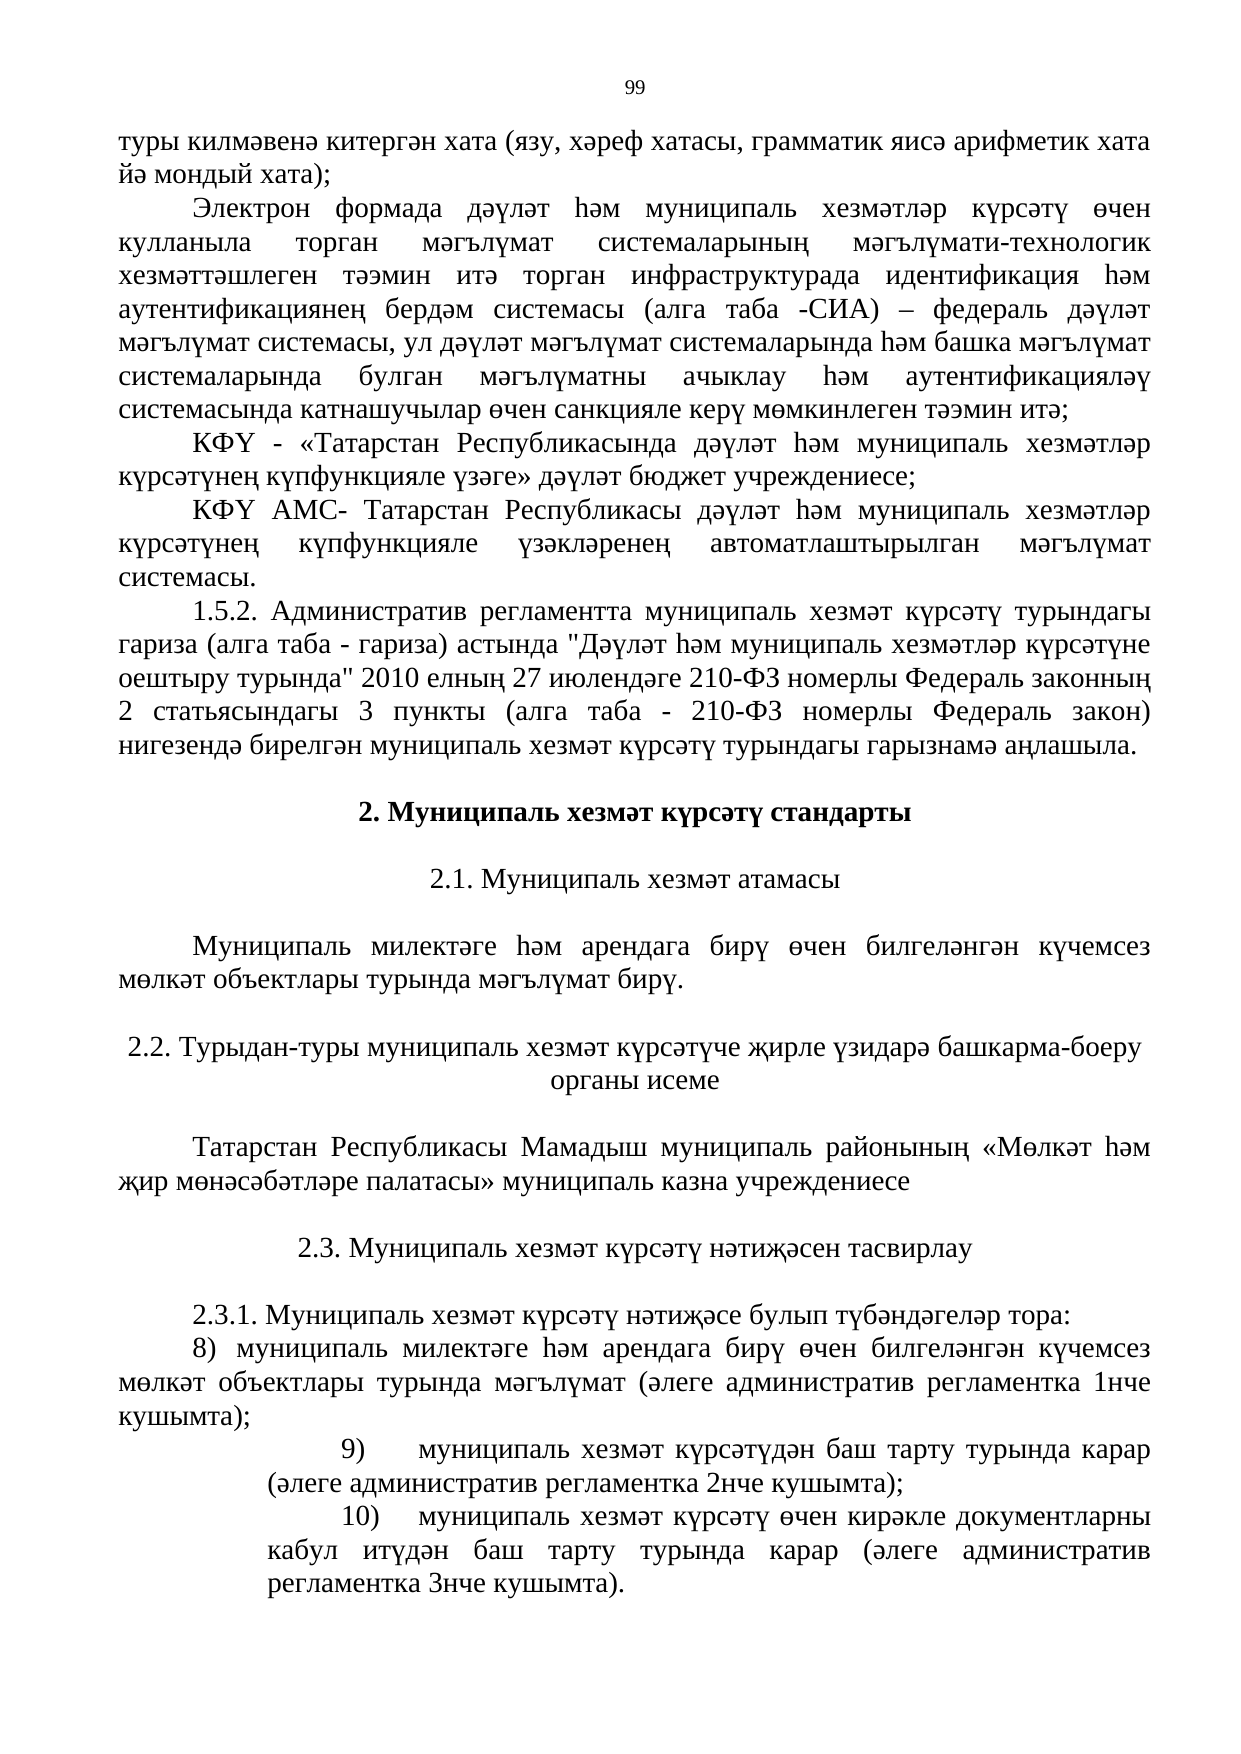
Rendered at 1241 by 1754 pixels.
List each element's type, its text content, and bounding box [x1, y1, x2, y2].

text 2.1. Муниципаль хезмәт атамасы [118, 861, 1152, 894]
text Электрон формада дәүләт һәм муниципаль хезмәтләр күрсәтү өчен кулланыла торган мәгълүмат системаларының мәгълүмати-технологик хезмәттәшлеген тәэмин итә торган инфраструктурада идентификация һәм аутентификациянең бердәм системасы (алга таба -СИА) – федераль дәүләт мәгълүмат системасы, ул дәүләт мәгълүмат системаларында һәм башка мәгълүмат системаларында булган мәгълүматны ачыклау һәм аутентификацияләү системасында катнашучылар өчен санкцияле керү мөмкинлеген тәэмин итә; [118, 190, 1152, 425]
text Татарстан Республикасы Мамадыш муниципаль районының «Мөлкәт һәм җир мөнәсәбәтләре палатасы» муниципаль казна учреждениесе [118, 1129, 1152, 1196]
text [118, 123, 1152, 190]
text КФҮ - «Татарстан Республикасында дәүләт һәм муниципаль хезмәтләр күрсәтүнең күпфункцияле үзәге» дәүләт бюджет учреждениесе; [118, 425, 1152, 492]
list муниципаль хезмәт күрсәтү өчен кирәкле документларны кабул итүдән баш тарту турында карар (әлеге административ регламентка 3нче кушымта). [267, 1498, 1152, 1599]
text КФҮ АМС- Татарстан Республикасы дәүләт һәм муниципаль хезмәтләр күрсәтүнең күпфункцияле үзәкләренең автоматлаштырылган мәгълүмат системасы. [118, 492, 1152, 593]
text 2. Муниципаль хезмәт күрсәтү стандарты [118, 794, 1152, 827]
text 2.3.1. Муниципаль хезмәт күрсәтү нәтиҗәсе булып түбәндәгеләр тора: [118, 1297, 1152, 1331]
list муниципаль хезмәт күрсәтүдән баш тарту турында карар (әлеге административ регламентка 2нче кушымта); [267, 1431, 1152, 1498]
list муниципаль милектәге һәм арендага бирү өчен билгеләнгән күчемсез мөлкәт объектлары турында мәгълүмат (әлеге административ регламентка 1нче кушымта); [118, 1331, 1152, 1431]
text Муниципаль милектәге һәм арендага бирү өчен билгеләнгән күчемсез мөлкәт объектлары турында мәгълүмат бирү. [118, 928, 1152, 995]
text 2.2. Турыдан-туры муниципаль хезмәт күрсәтүче җирле үзидарә башкарма-боеру органы исеме [118, 1029, 1152, 1096]
text 1.5.2. Административ регламентта муниципаль хезмәт күрсәтү турындагы гариза (алга таба - гариза) астында "Дәүләт һәм муниципаль хезмәтләр күрсәтүне оештыру турында" 2010 елның 27 июлендәге 210-ФЗ номерлы Федераль законның 2 статьясындагы 3 пункты (алга таба - 210-ФЗ номерлы Федераль закон) нигезендә бирелгән муниципаль хезмәт күрсәтү турындагы гарызнамә аңлашыла. [118, 593, 1152, 760]
text 2.3. Муниципаль хезмәт күрсәтү нәтиҗәсен тасвирлау [118, 1230, 1152, 1263]
